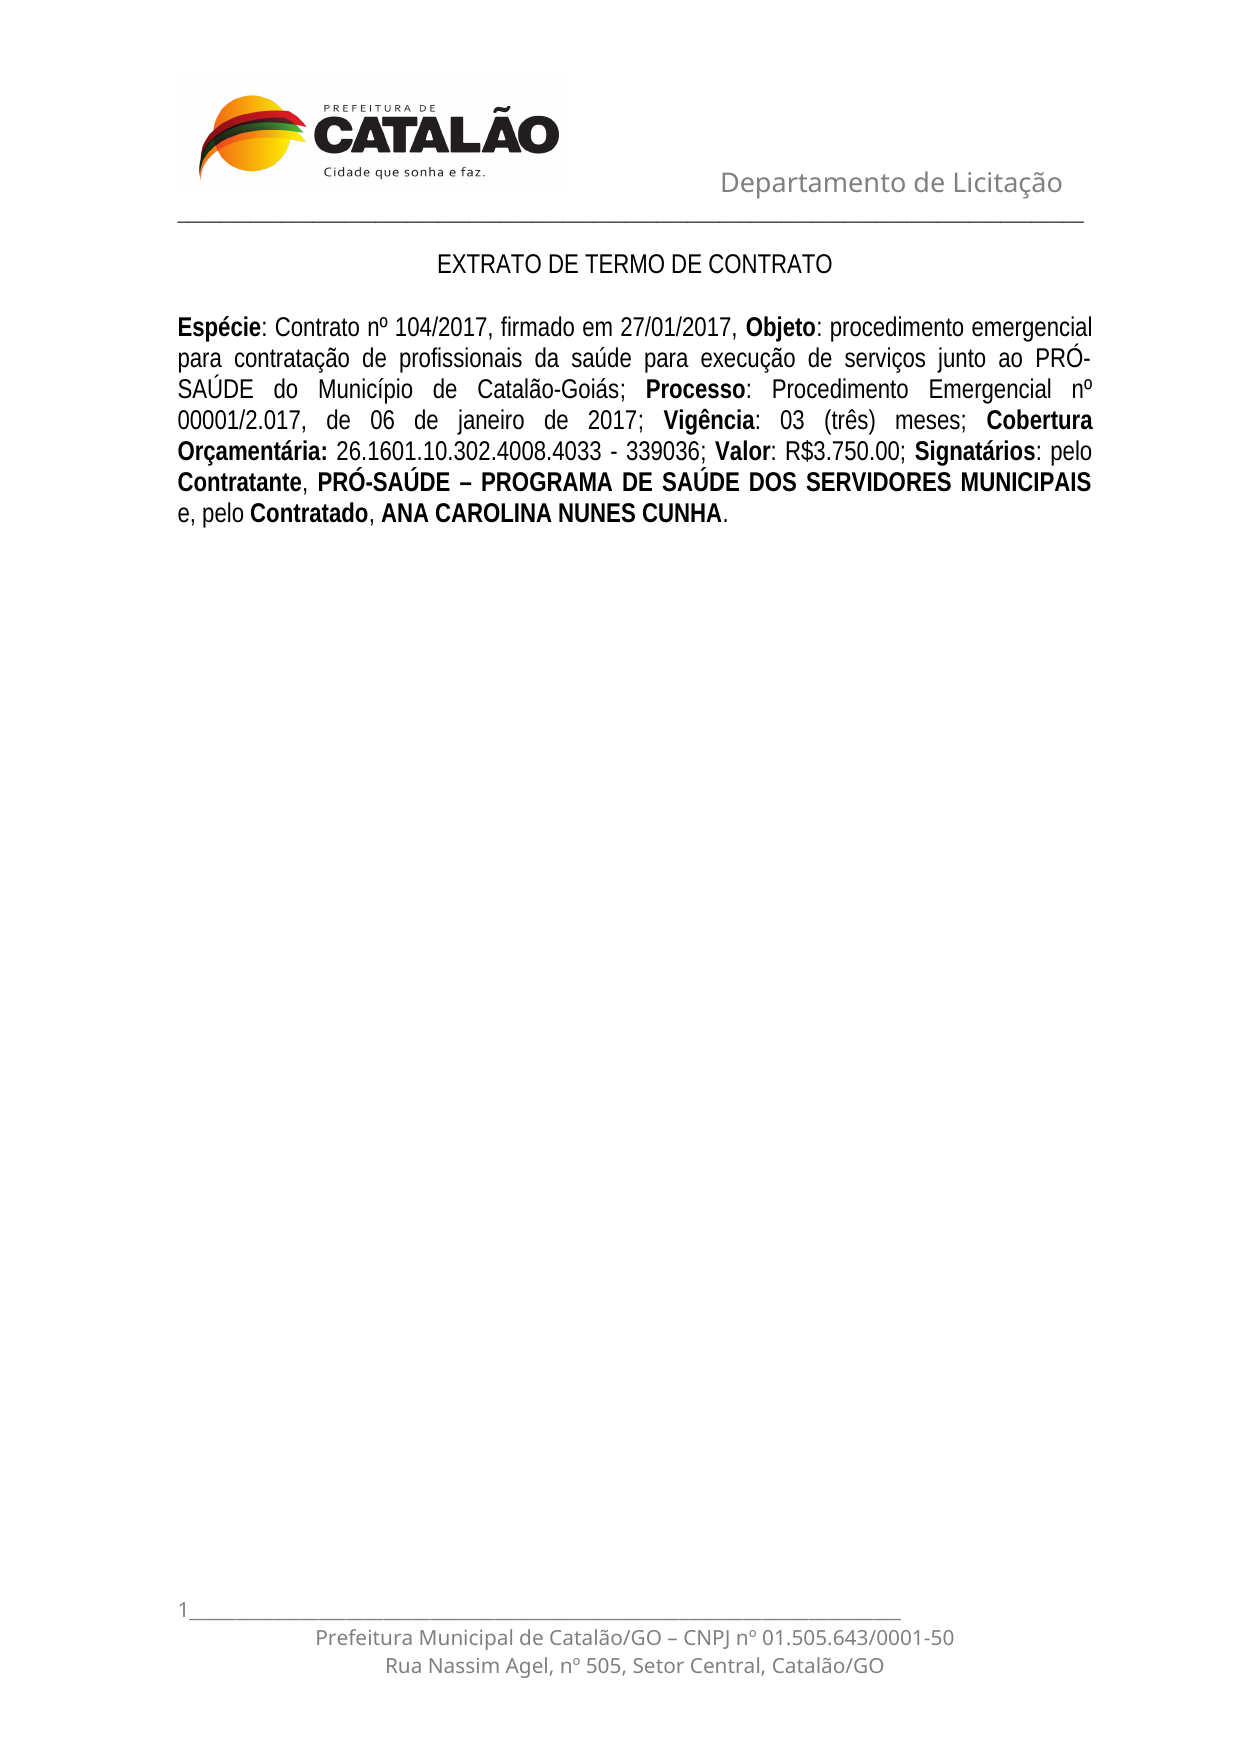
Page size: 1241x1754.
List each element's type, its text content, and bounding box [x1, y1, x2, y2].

picture [177, 73, 567, 193]
text EXTRATO DE TERMO DE CONTRATO [177, 249, 1092, 280]
text Espécie: Contrato nº 104/2017, firmado em 27/01/2017, Objeto: procedimento emergencial para contratação de profissionais da saúde para execução de serviços junto ao PRÓ-SAÚDE do Município de Catalão-Goiás; Processo: Procedimento Emergencial nº 00001/2.017, de 06 de janeiro de 2017; Vigência: 03 (três) meses; Cobertura Orçamentária: 26.1601.10.302.4008.4033 - 339036; Valor: R$3.750.00; Signatários: pelo Contratante, PRÓ-SAÚDE – PROGRAMA DE SAÚDE DOS SERVIDORES MUNICIPAIS e, pelo Contratado, ANA CAROLINA NUNES CUNHA. [177, 311, 1092, 528]
